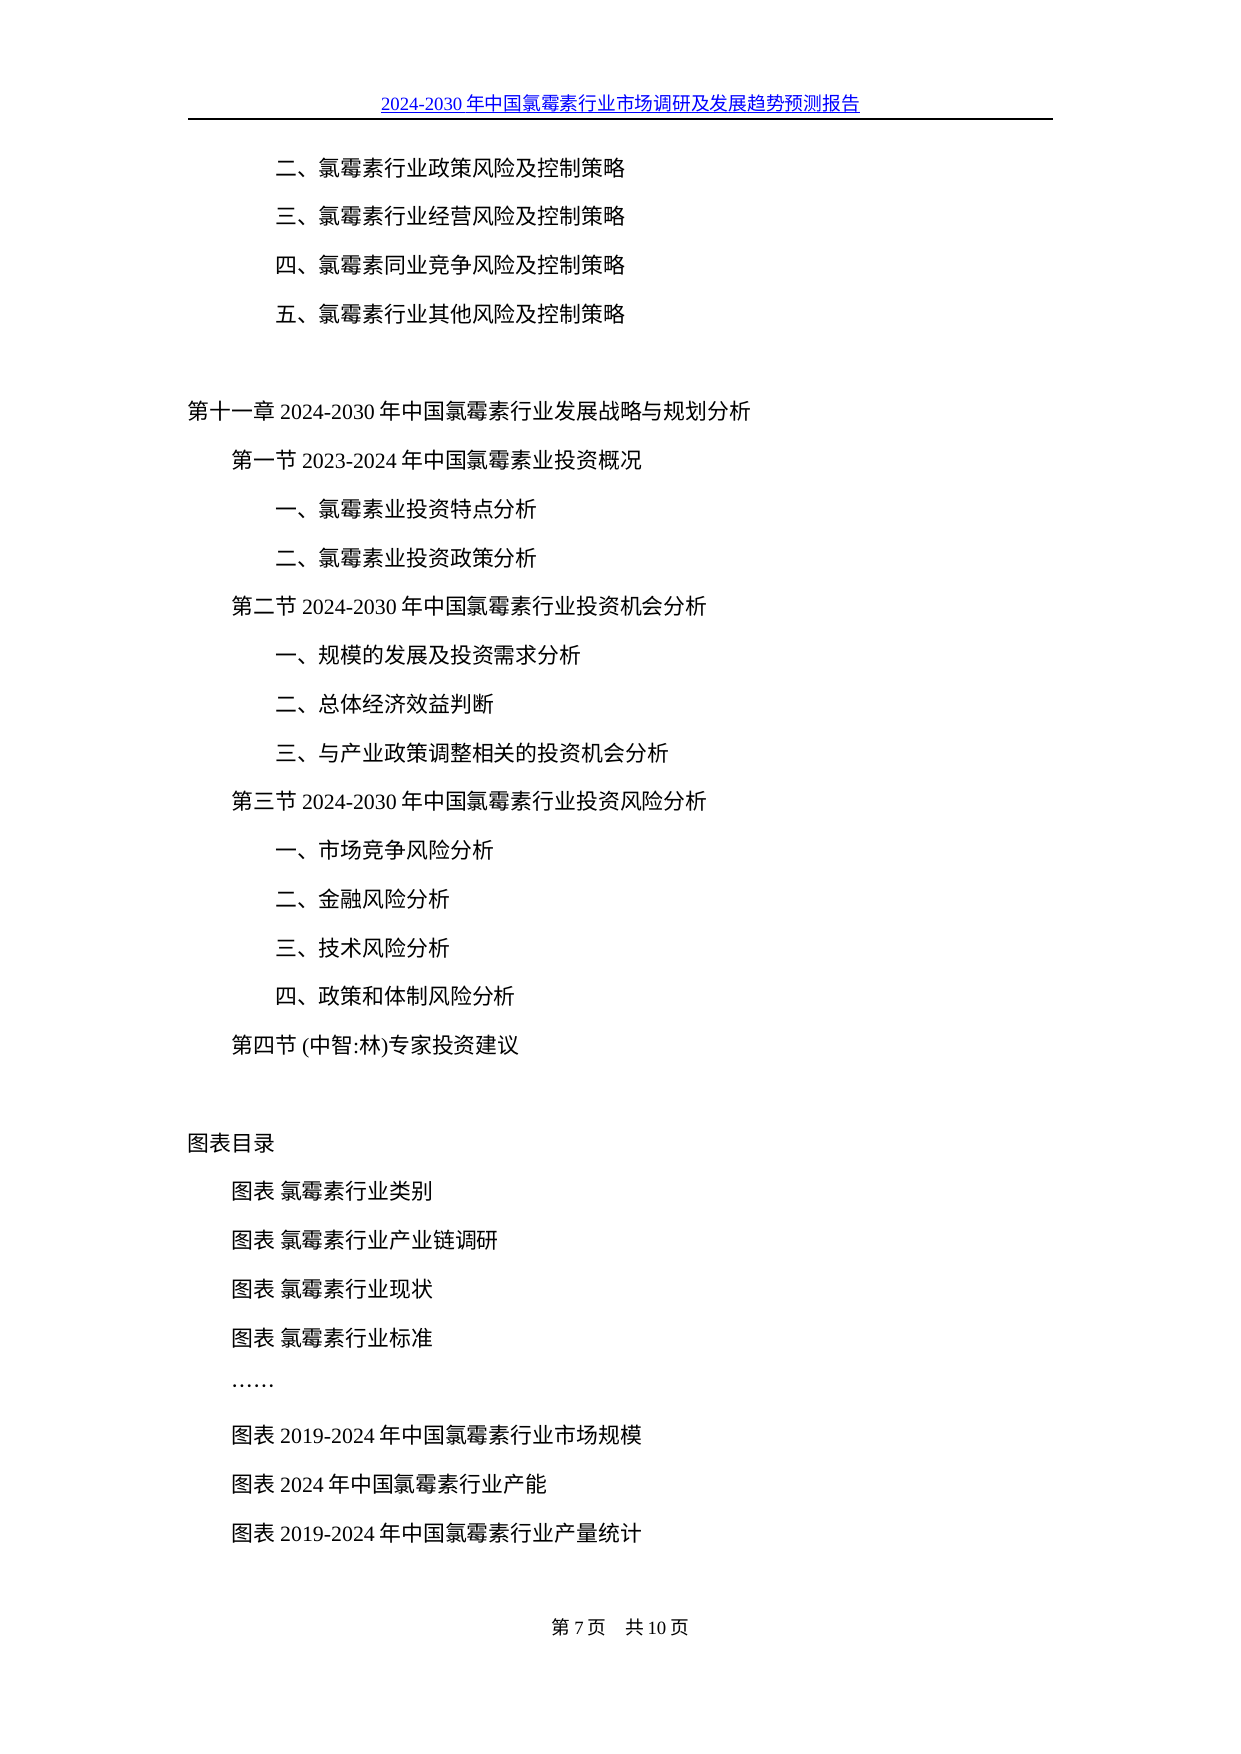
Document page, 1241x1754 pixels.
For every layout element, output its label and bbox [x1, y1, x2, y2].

text [187, 150, 1053, 1548]
